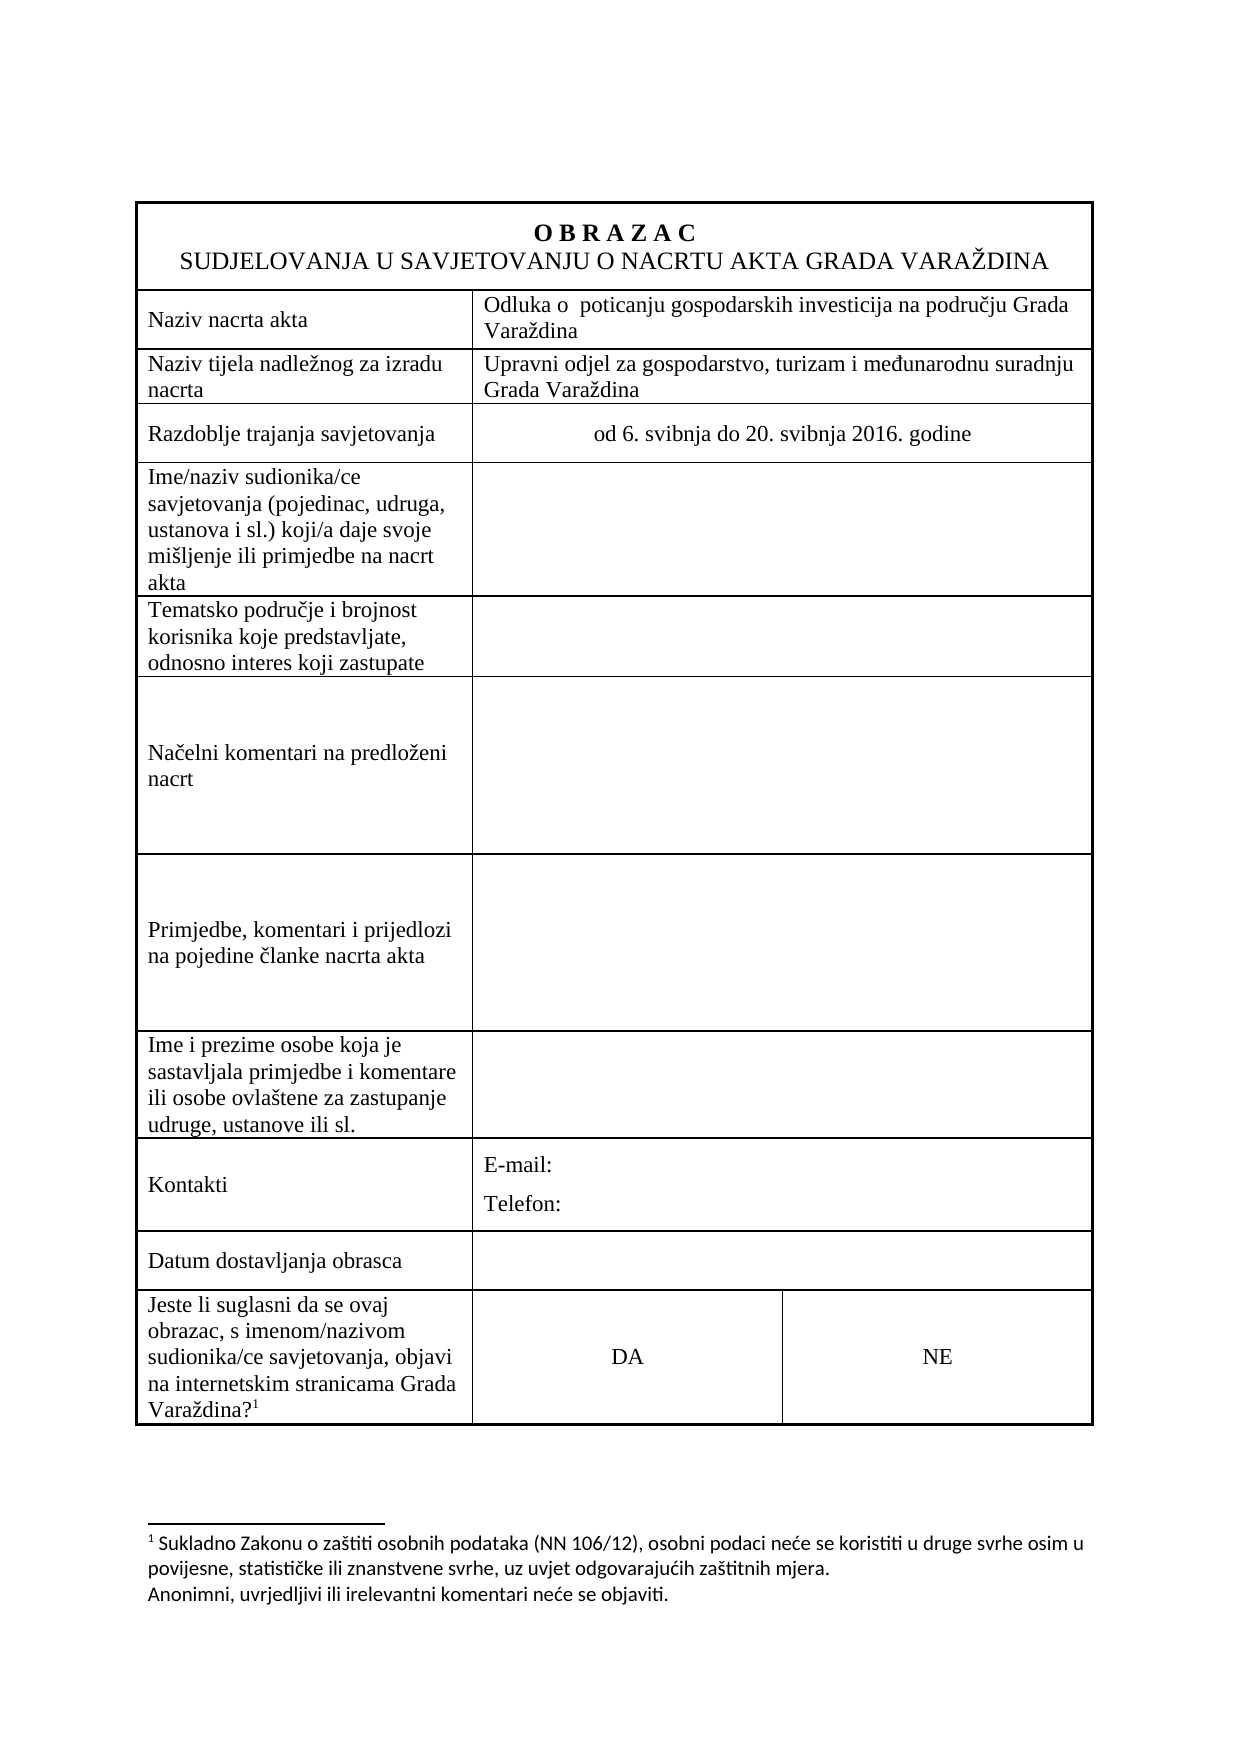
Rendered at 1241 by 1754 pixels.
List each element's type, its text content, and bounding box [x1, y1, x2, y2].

table_cell [473, 677, 1091, 853]
table_cell Odluka o poticanju gospodarskih investicija na području Grada Varaždina [473, 291, 1091, 348]
table_cell [473, 463, 1091, 595]
table_cell NE [783, 1291, 1091, 1422]
table_header O B R A Z A C SUDJELOVANJA U SAVJETOVANJU O NACRTU AKTA GRADA VARAŽDINA [138, 204, 1091, 289]
table_cell DA [473, 1291, 782, 1422]
table_cell Ime/naziv sudionika/ce savjetovanja (pojedinac, udruga, ustanova i sl.) koji/a daje svoje mišljenje ili primjedbe na nacrt akta [138, 463, 472, 595]
table_cell [473, 855, 1091, 1030]
table_cell E-mail: Telefon: [473, 1139, 1091, 1230]
table_cell Naziv nacrta akta [138, 291, 472, 348]
table_cell od 6. svibnja do 20. svibnja 2016. godine [473, 404, 1091, 462]
table_cell Razdoblje trajanja savjetovanja [138, 404, 472, 462]
table_cell Tematsko područje i brojnost korisnika koje predstavljate, odnosno interes koji zastupate [138, 597, 472, 676]
table_cell Jeste li suglasni da se ovaj obrazac, s imenom/nazivom sudionika/ce savjetovanja, objavi na internetskim stranicama Grada Varaždina? [138, 1291, 472, 1422]
table_cell [473, 597, 1091, 676]
table_cell Naziv tijela nadležnog za izradu nacrta [138, 350, 472, 403]
table_cell [473, 1232, 1091, 1289]
table_cell Primjedbe, komentari i prijedlozi na pojedine članke nacrta akta [138, 855, 472, 1030]
table_cell Datum dostavljanja obrasca [138, 1232, 472, 1289]
table_cell [473, 1032, 1091, 1137]
table_cell Ime i prezime osobe koja je sastavljala primjedbe i komentare ili osobe ovlaštene za zastupanje udruge, ustanove ili sl. [138, 1032, 472, 1137]
table_cell Načelni komentari na predloženi nacrt [138, 677, 472, 853]
table_cell Upravni odjel za gospodarstvo, turizam i međunarodnu suradnju Grada Varaždina [473, 350, 1091, 403]
table_cell Kontakti [138, 1139, 472, 1230]
